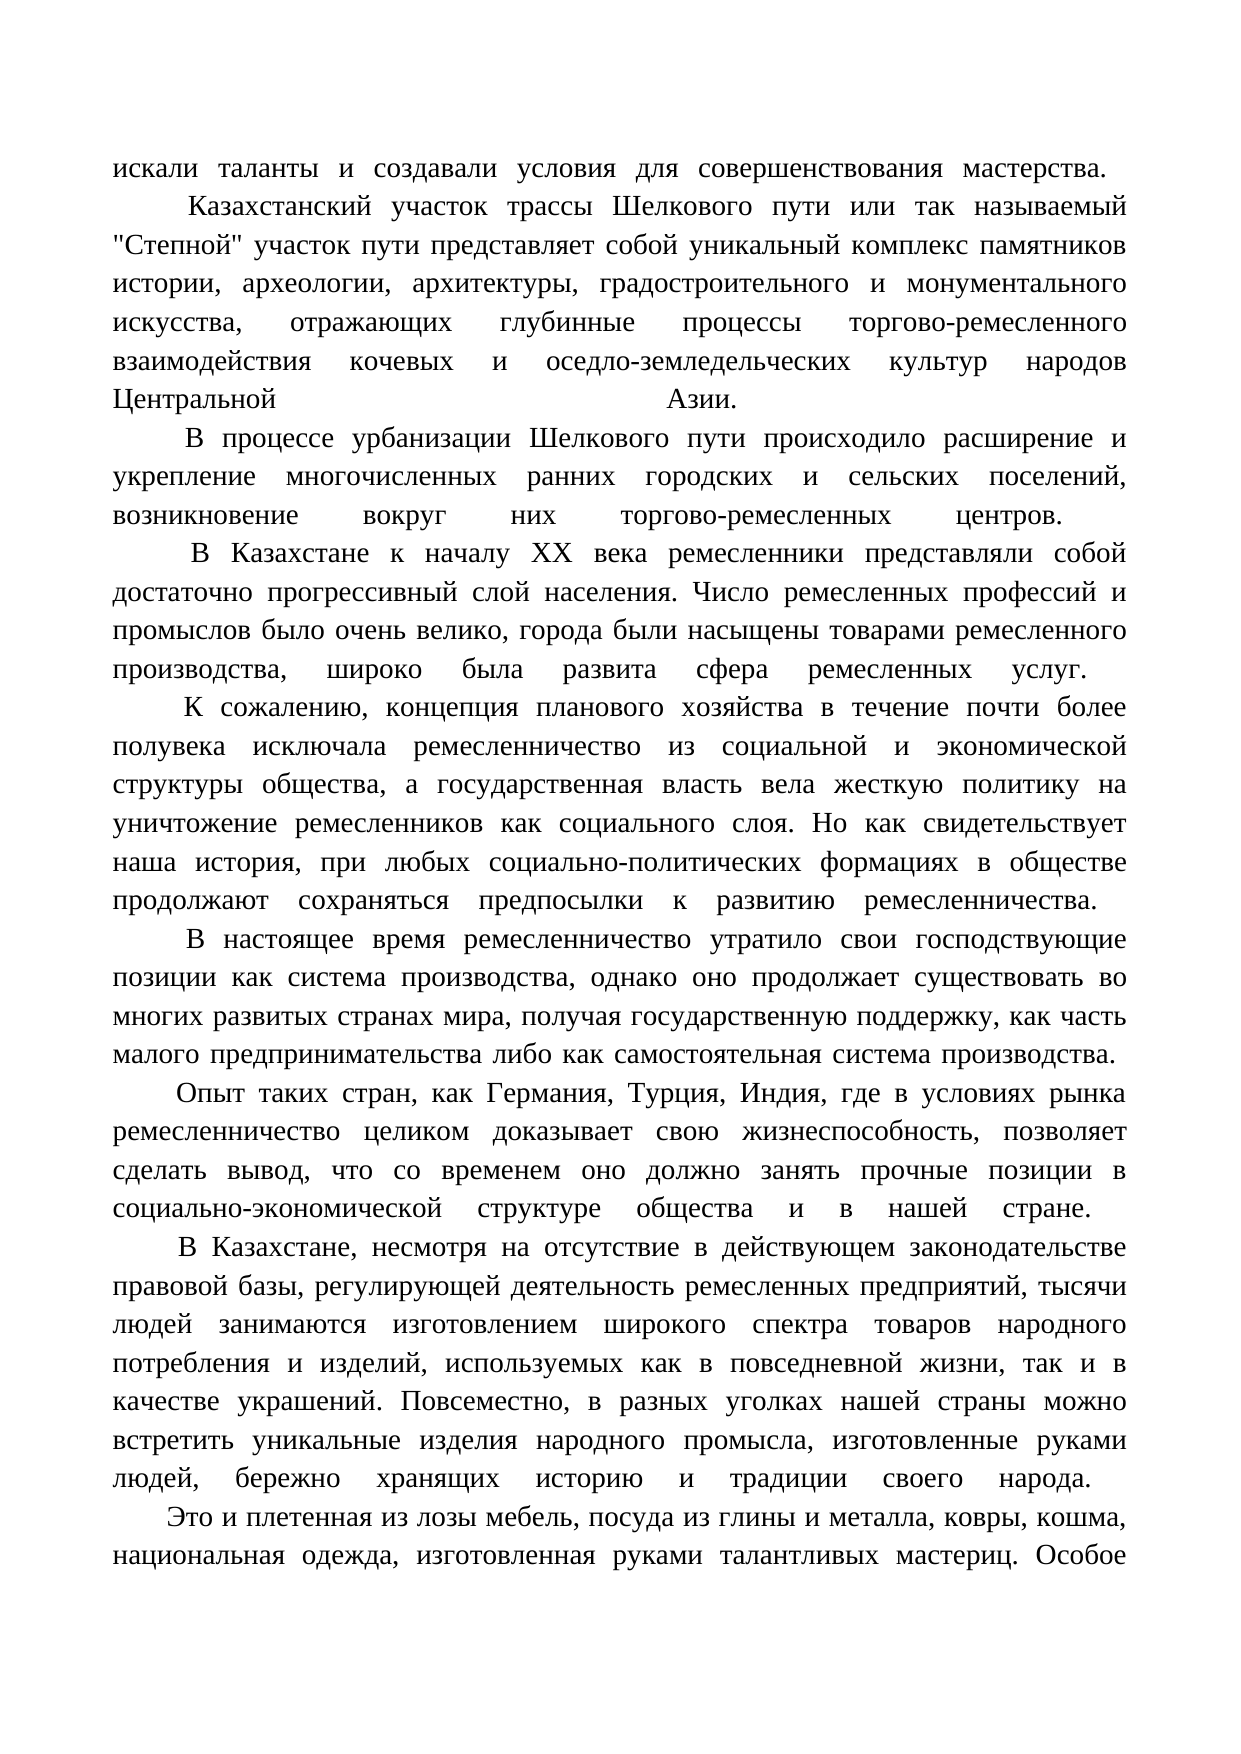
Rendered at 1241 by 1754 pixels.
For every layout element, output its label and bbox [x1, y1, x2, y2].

text [112, 150, 1128, 1571]
